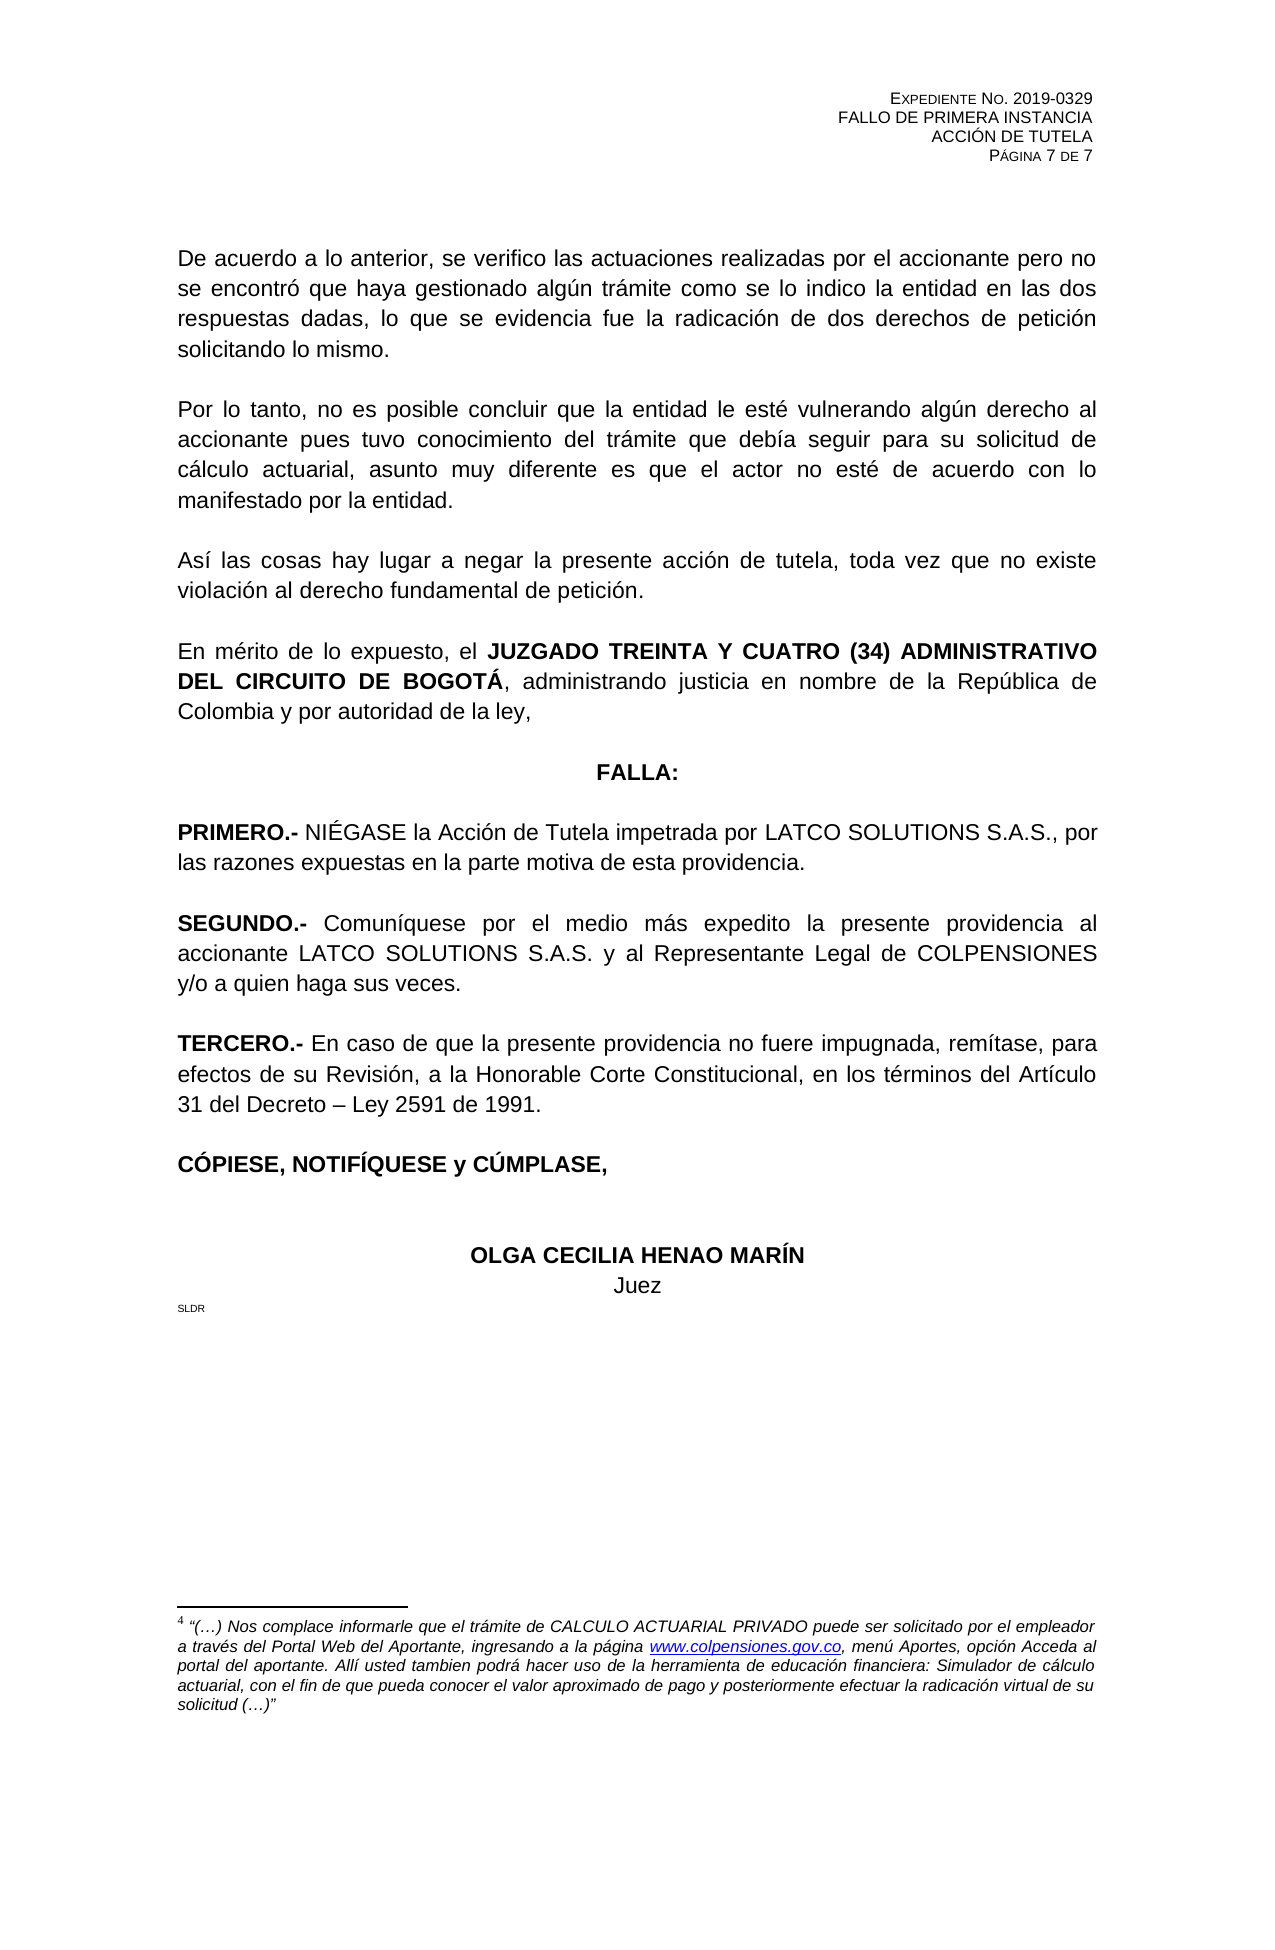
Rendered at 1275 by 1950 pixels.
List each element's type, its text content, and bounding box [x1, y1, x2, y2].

text Por lo tanto, no es posible concluir que la entidad le esté vulnerando algún derecho al accionante pues tuvo conocimiento del trámite que debía seguir para su solicitud de cálculo actuarial, asunto muy diferente es que el actor no esté de acuerdo con lo manifestado por la entidad. [177, 396, 1098, 513]
text De acuerdo a lo anterior, se verifico las actuaciones realizadas por el accionante pero no se encontró que haya gestionado algún trámite como se lo indico la entidad en las dos respuestas dadas, lo que se evidencia fue la radicación de dos derechos de petición solicitando lo mismo. [177, 245, 1098, 362]
text FALLA: [177, 758, 1098, 785]
text En mérito de lo expuesto, el JUZGADO TREINTA Y CUATRO (34) ADMINISTRATIVO DEL CIRCUITO DE BOGOTÁ, administrando justicia en nombre de la República de Colombia y por autoridad de la ley, [177, 638, 1098, 724]
text PRIMERO.- NIÉGASE la Acción de Tutela impetrada por LATCO SOLUTIONS S.A.S., por las razones expuestas en la parte motiva de esta providencia. [177, 819, 1098, 875]
text Así las cosas hay lugar a negar la presente acción de tutela, toda vez que no existe violación al derecho fundamental de petición. [177, 547, 1098, 603]
text OLGA CECILIA HENAO MARÍN [177, 1242, 1098, 1268]
text Juez [177, 1272, 1098, 1298]
text SEGUNDO.- Comuníquese por el medio más expedito la presente providencia al accionante LATCO SOLUTIONS S.A.S. y al Representante Legal de COLPENSIONES y/o a quien haga sus veces. [177, 909, 1098, 996]
text TERCERO.- En caso de que la presente providencia no fuere impugnada, remítase, para efectos de su Revisión, a la Honorable Corte Constitucional, en los términos del Artículo 31 del Decreto – Ley 2591 de 1991. [177, 1030, 1098, 1117]
text CÓPIESE, NOTIFÍQUESE y CÚMPLASE, [177, 1151, 1098, 1177]
